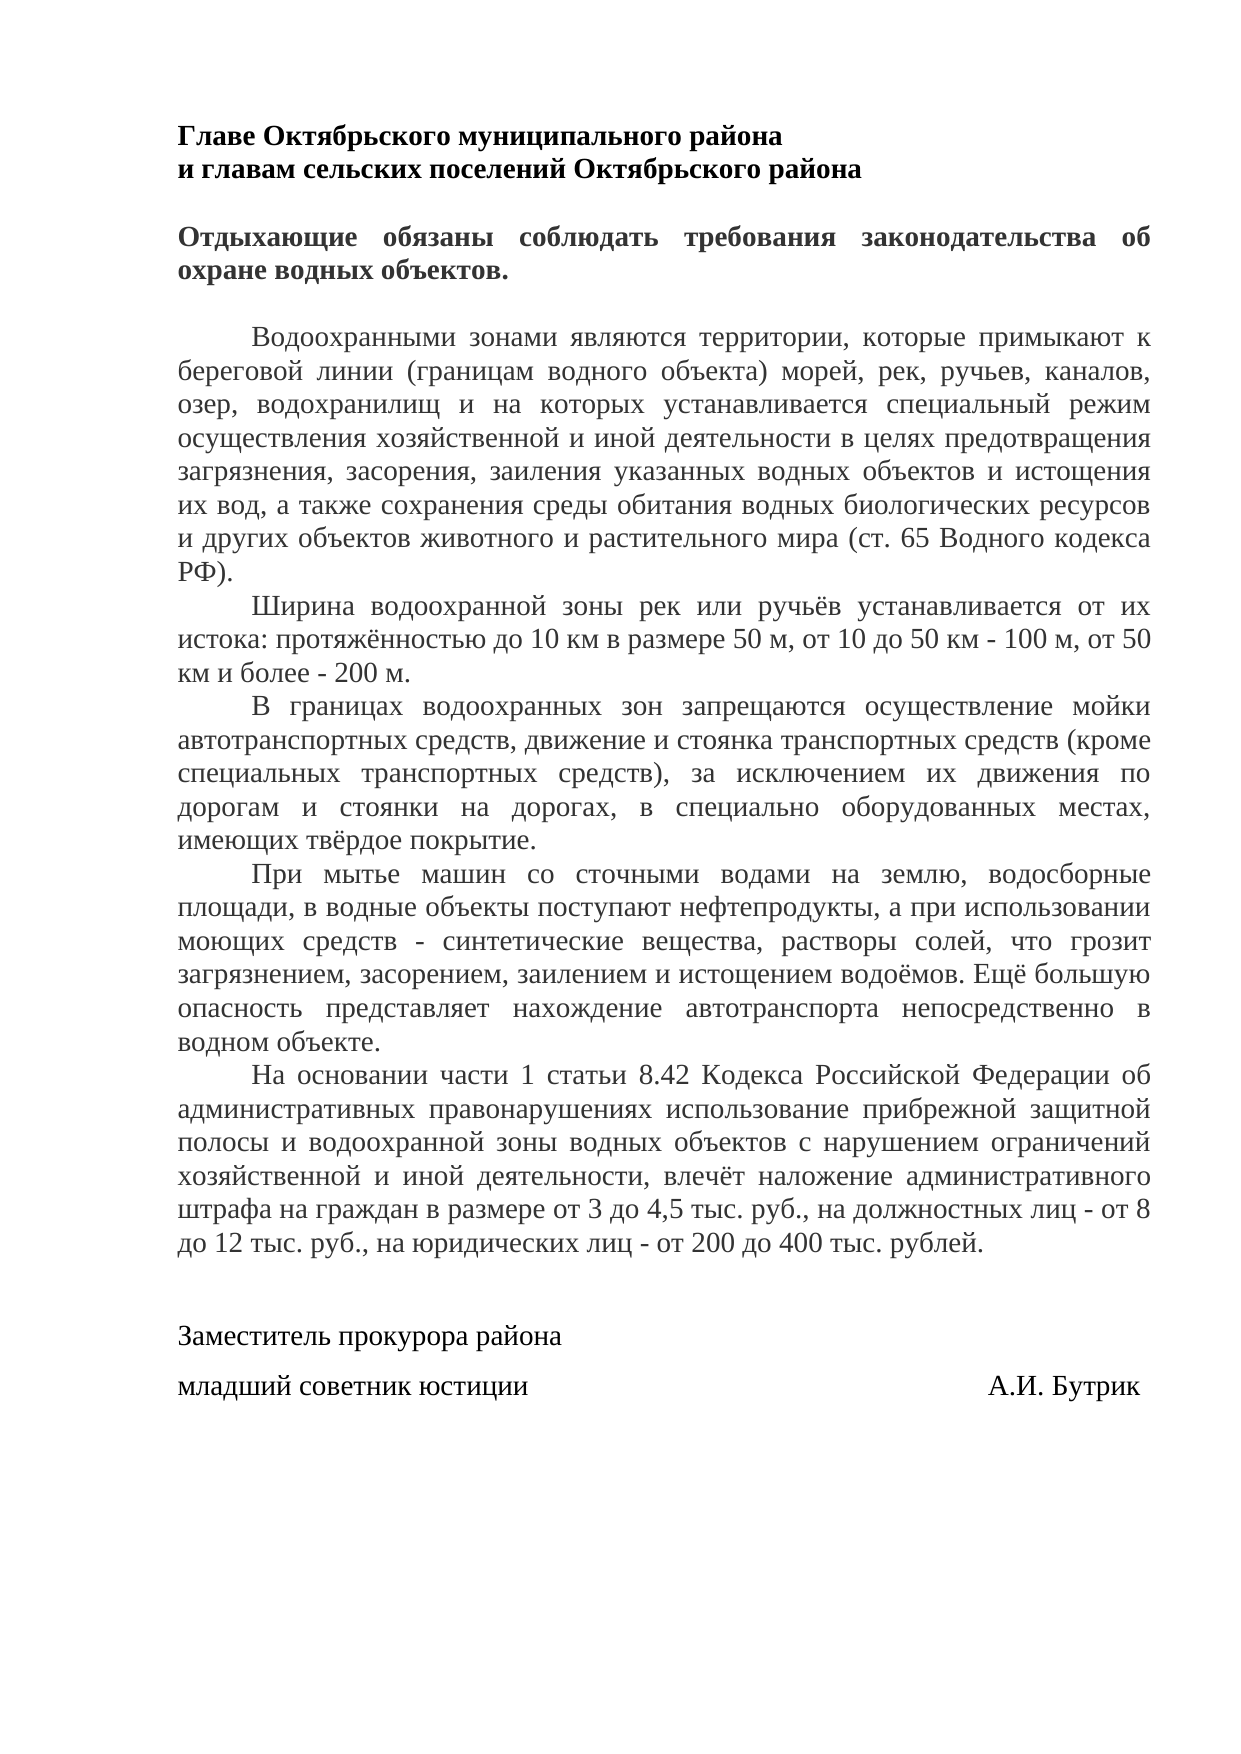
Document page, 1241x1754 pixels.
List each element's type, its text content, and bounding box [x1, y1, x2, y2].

text При мытье машин со сточными водами на землю, водосборные площади, в водные объекты поступают нефтепродукты, а при использовании моющих средств - синтетические вещества, растворы солей, что грозит загрязнением, засорением, заилением и истощением водоёмов. Ещё большую опасность представляет нахождение автотранспорта непосредственно в водном объекте. [177, 856, 1152, 1057]
text В границах водоохранных зон запрещаются осуществление мойки автотранспортных средств, движение и стоянка транспортных средств (кроме специальных транспортных средств), за исключением их движения по дорогам и стоянки на дорогах, в специально оборудованных местах, имеющих твёрдое покрытие. [177, 688, 1152, 856]
text Отдыхающие обязаны соблюдать требования законодательства об охране водных объектов. [177, 219, 1152, 286]
text младший советник юстиции А.И. Бутрик [177, 1376, 1152, 1401]
text Ширина водоохранной зоны рек или ручьёв устанавливается от их истока: протяжённостью до 10 км в размере 50 м, от 10 до 50 км - 100 м, от 50 км и более - 200 м. [177, 588, 1152, 688]
text На основании части 1 статьи 8.42 Кодекса Российской Федерации об административных правонарушениях использование прибрежной защитной полосы и водоохранной зоны водных объектов с нарушением ограничений хозяйственной и иной деятельности, влечёт наложение административного штрафа на граждан в размере от 3 до 4,5 тыс. руб., на должностных лиц - от 8 до 12 тыс. руб., на юридических лиц - от 200 до 400 тыс. рублей. [177, 1057, 1152, 1258]
text Заместитель прокурора района [177, 1326, 1152, 1351]
text и главам сельских поселений Октябрьского района [177, 152, 1152, 185]
text Главе Октябрьского муниципального района [177, 118, 1152, 152]
text Водоохранными зонами являются территории, которые примыкают к береговой линии (границам водного объекта) морей, рек, ручьев, каналов, озер, водохранилищ и на которых устанавливается специальный режим осуществления хозяйственной и иной деятельности в целях предотвращения загрязнения, засорения, заиления указанных водных объектов и истощения их вод, а также сохранения среды обитания водных биологических ресурсов и других объектов животного и растительного мира (ст. 65 Водного кодекса РФ). [177, 319, 1152, 588]
